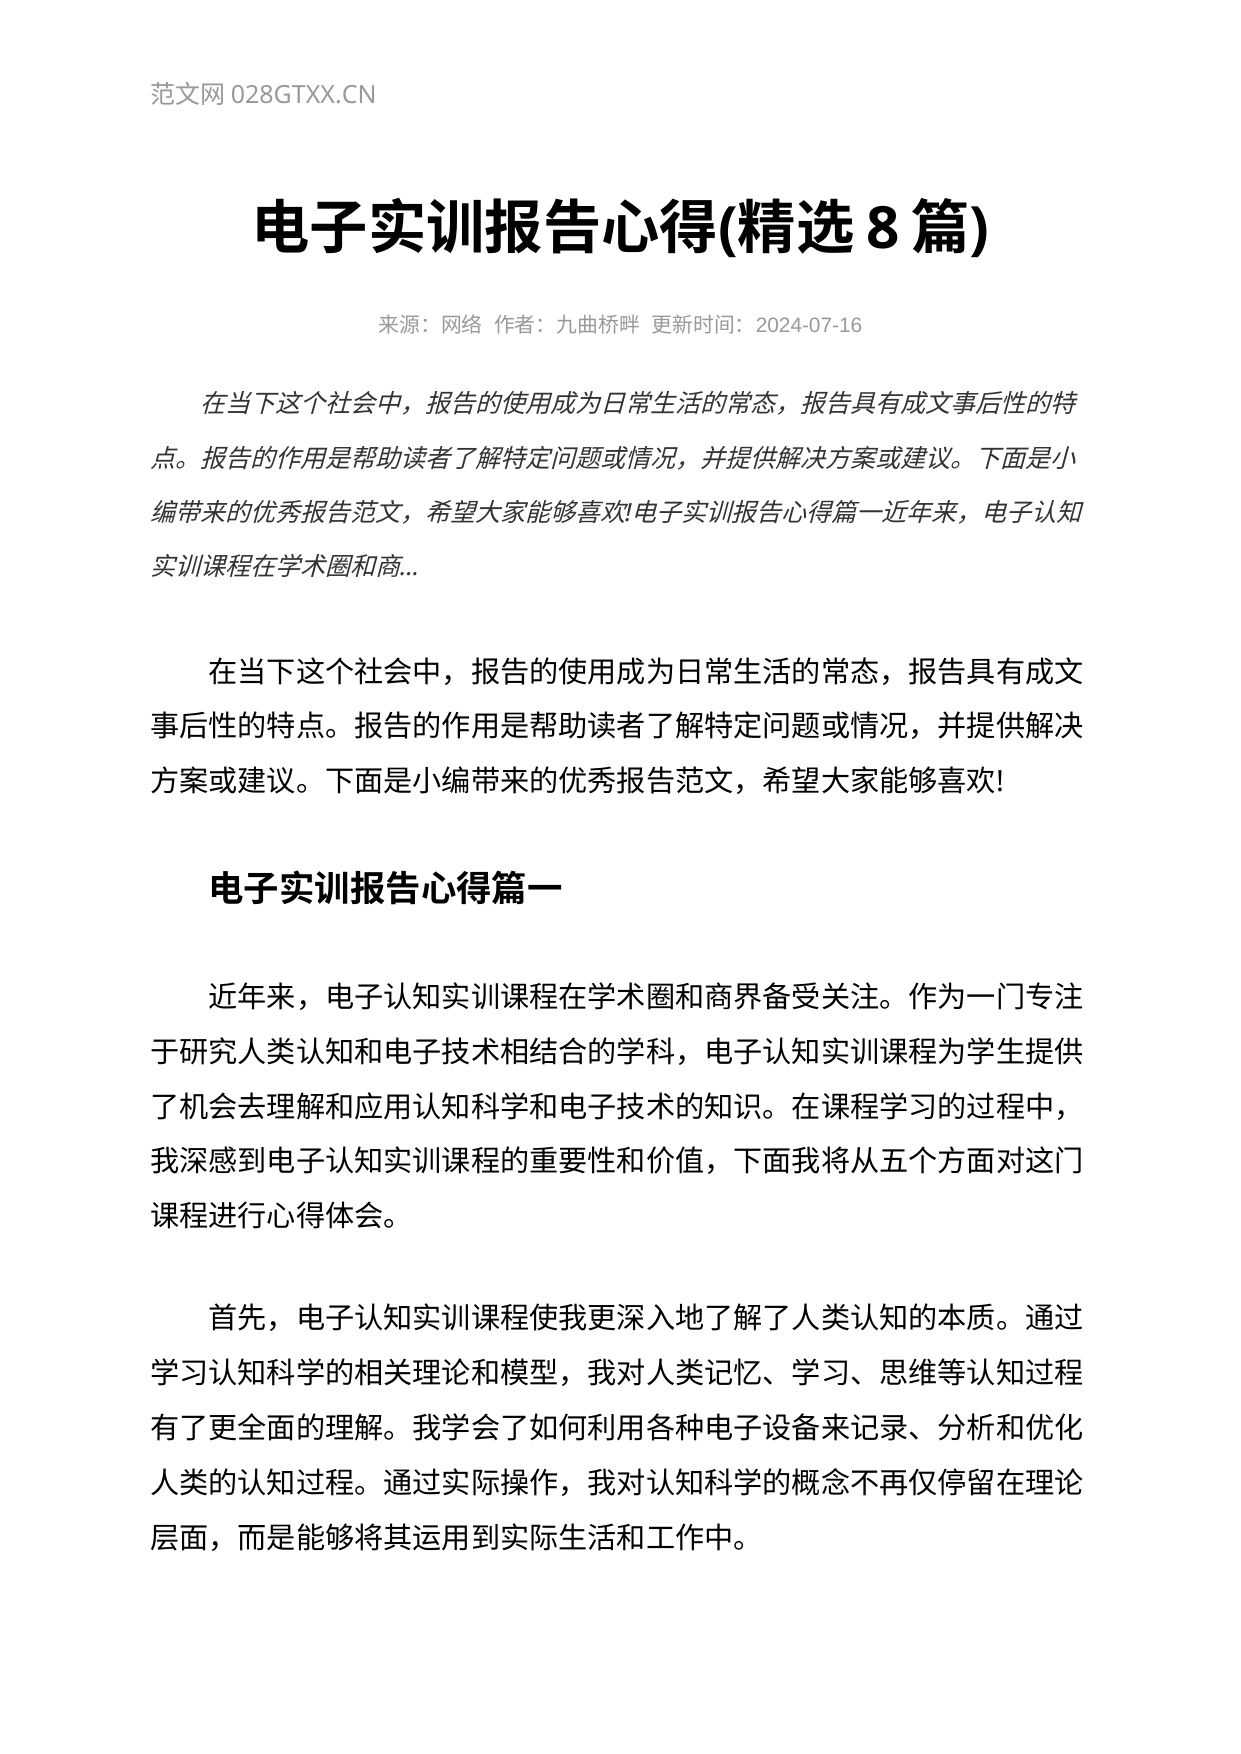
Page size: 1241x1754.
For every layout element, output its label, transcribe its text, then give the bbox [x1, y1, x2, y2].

text 在当下这个社会中，报告的使用成为日常生活的常态，报告具有成文事后性的特点。报告的作用是帮助读者了解特定问题或情况，并提供解决方案或建议。下面是小编带来的优秀报告范文，希望大家能够喜欢! [150, 648, 1090, 800]
subtitle 电子实训报告心得(精选8篇) [150, 181, 1090, 266]
text 在当下这个社会中，报告的使用成为日常生活的常态，报告具有成文事后性的特点。报告的作用是帮助读者了解特定问题或情况，并提供解决方案或建议。下面是小编带来的优秀报告范文，希望大家能够喜欢!电子实训报告心得篇一近年来，电子认知实训课程在学术圈和商... [150, 384, 1090, 583]
text 首先，电子认知实训课程使我更深入地了解了人类认知的本质。通过学习认知科学的相关理论和模型，我对人类记忆、学习、思维等认知过程有了更全面的理解。我学会了如何利用各种电子设备来记录、分析和优化人类的认知过程。通过实际操作，我对认知科学的概念不再仅停留在理论层面，而是能够将其运用到实际生活和工作中。 [150, 1295, 1090, 1557]
text 近年来，电子认知实训课程在学术圈和商界备受关注。作为一门专注于研究人类认知和电子技术相结合的学科，电子认知实训课程为学生提供了机会去理解和应用认知科学和电子技术的知识。在课程学习的过程中，我深感到电子认知实训课程的重要性和价值，下面我将从五个方面对这门课程进行心得体会。 [150, 973, 1090, 1235]
text 电子实训报告心得篇一 [150, 860, 1090, 911]
text 来源：网络 作者：九曲桥畔 更新时间：2024-07-16 [150, 313, 1090, 337]
